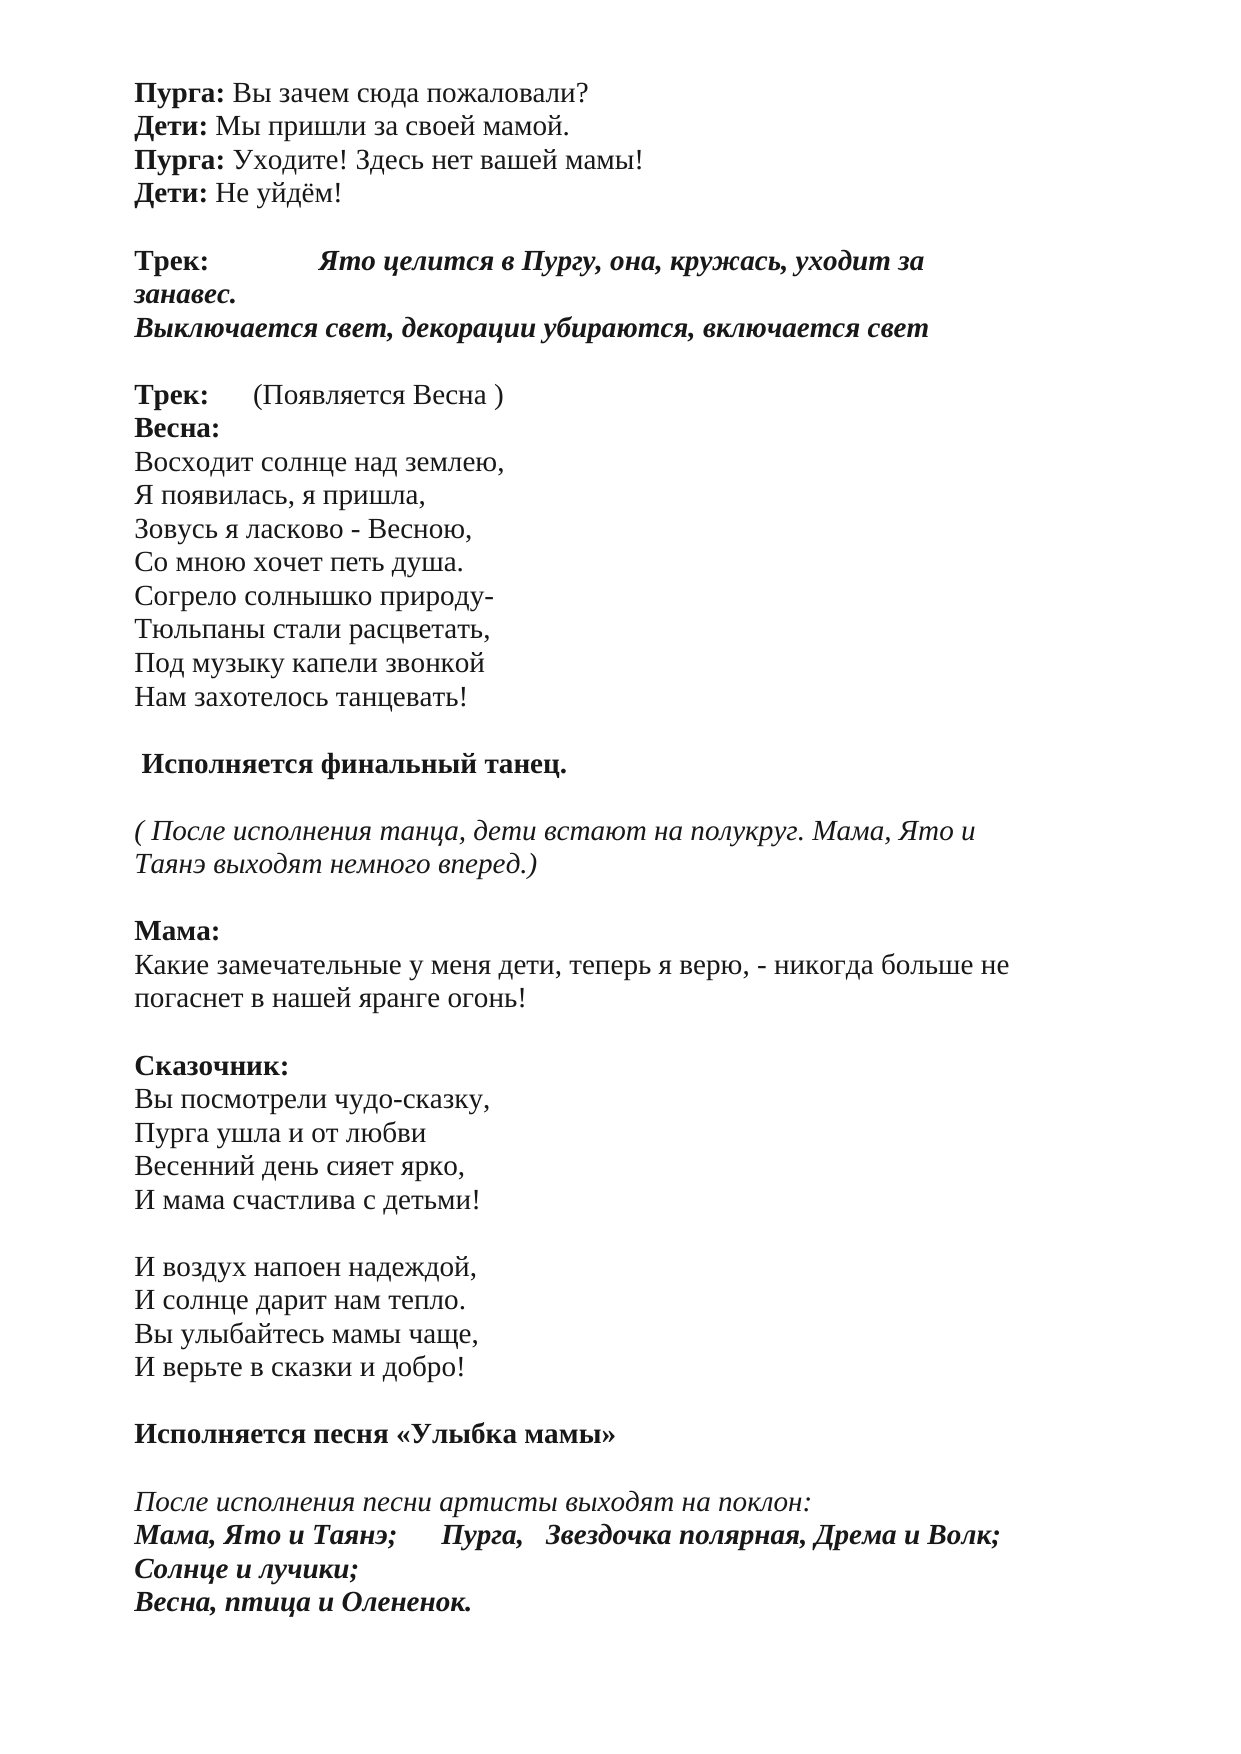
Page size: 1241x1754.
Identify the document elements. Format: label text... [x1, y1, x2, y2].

text Мама, Ято и Таянэ; Пурга, Звездочка полярная, Дрема и Волк; Солнце и лучики; [134, 1517, 1018, 1584]
text Я появилась, я пришла, [134, 477, 1018, 511]
text Трек: Ято целится в Пургу, она, кружась, уходит за занавес. [134, 243, 1018, 310]
text Какие замечательные у меня дети, теперь я верю, - никогда больше не погаснет в нашей яранге огонь! [134, 947, 1018, 1014]
text Весна: [134, 410, 1018, 444]
text Восходит солнце над землею, [134, 444, 1018, 477]
text Мама: [134, 913, 1018, 947]
text Весенний день сияет ярко, [134, 1148, 1018, 1182]
text Вы улыбайтесь мамы чаще, [134, 1316, 1018, 1349]
text ( После исполнения танца, дети встают на полукруг. Мама, Ято и Таянэ выходят немного вперед.) [134, 813, 1018, 880]
text После исполнения песни артисты выходят на поклон: [134, 1484, 1018, 1517]
text Вы посмотрели чудо-сказку, [134, 1081, 1018, 1115]
text Со мною хочет петь душа. [134, 544, 1018, 578]
text Исполняется финальный танец. [134, 746, 1018, 779]
text Исполняется песня «Улыбка мамы» [134, 1417, 1018, 1450]
text Сказочник: [134, 1048, 1018, 1081]
text Весна, птица и Олененок. [134, 1584, 1018, 1618]
text Тюльпаны стали расцветать, [134, 612, 1018, 645]
text Пурга ушла и от любви [134, 1115, 1018, 1148]
text Зовусь я ласково - Весною, [134, 511, 1018, 544]
text Дети: Мы пришли за своей мамой. [134, 108, 1018, 142]
text И мама счастлива с детьми! [134, 1182, 1018, 1215]
text Выключается свет, декорации убираются, включается свет [134, 310, 1018, 343]
text Согрело солнышко природу- [134, 578, 1018, 612]
text И воздух напоен надеждой, [134, 1249, 1018, 1282]
text И солнце дарит нам тепло. [134, 1282, 1018, 1316]
text Дети: Не уйдём! [134, 176, 1018, 209]
text Нам захотелось танцевать! [134, 679, 1018, 712]
text Пурга: Вы зачем сюда пожаловали? [134, 75, 1018, 108]
text Пурга: Уходите! Здесь нет вашей мамы! [134, 142, 1018, 176]
text И верьте в сказки и добро! [134, 1349, 1018, 1383]
text Трек: (Появляется Весна ) [134, 377, 1018, 410]
text Под музыку капели звонкой [134, 645, 1018, 679]
